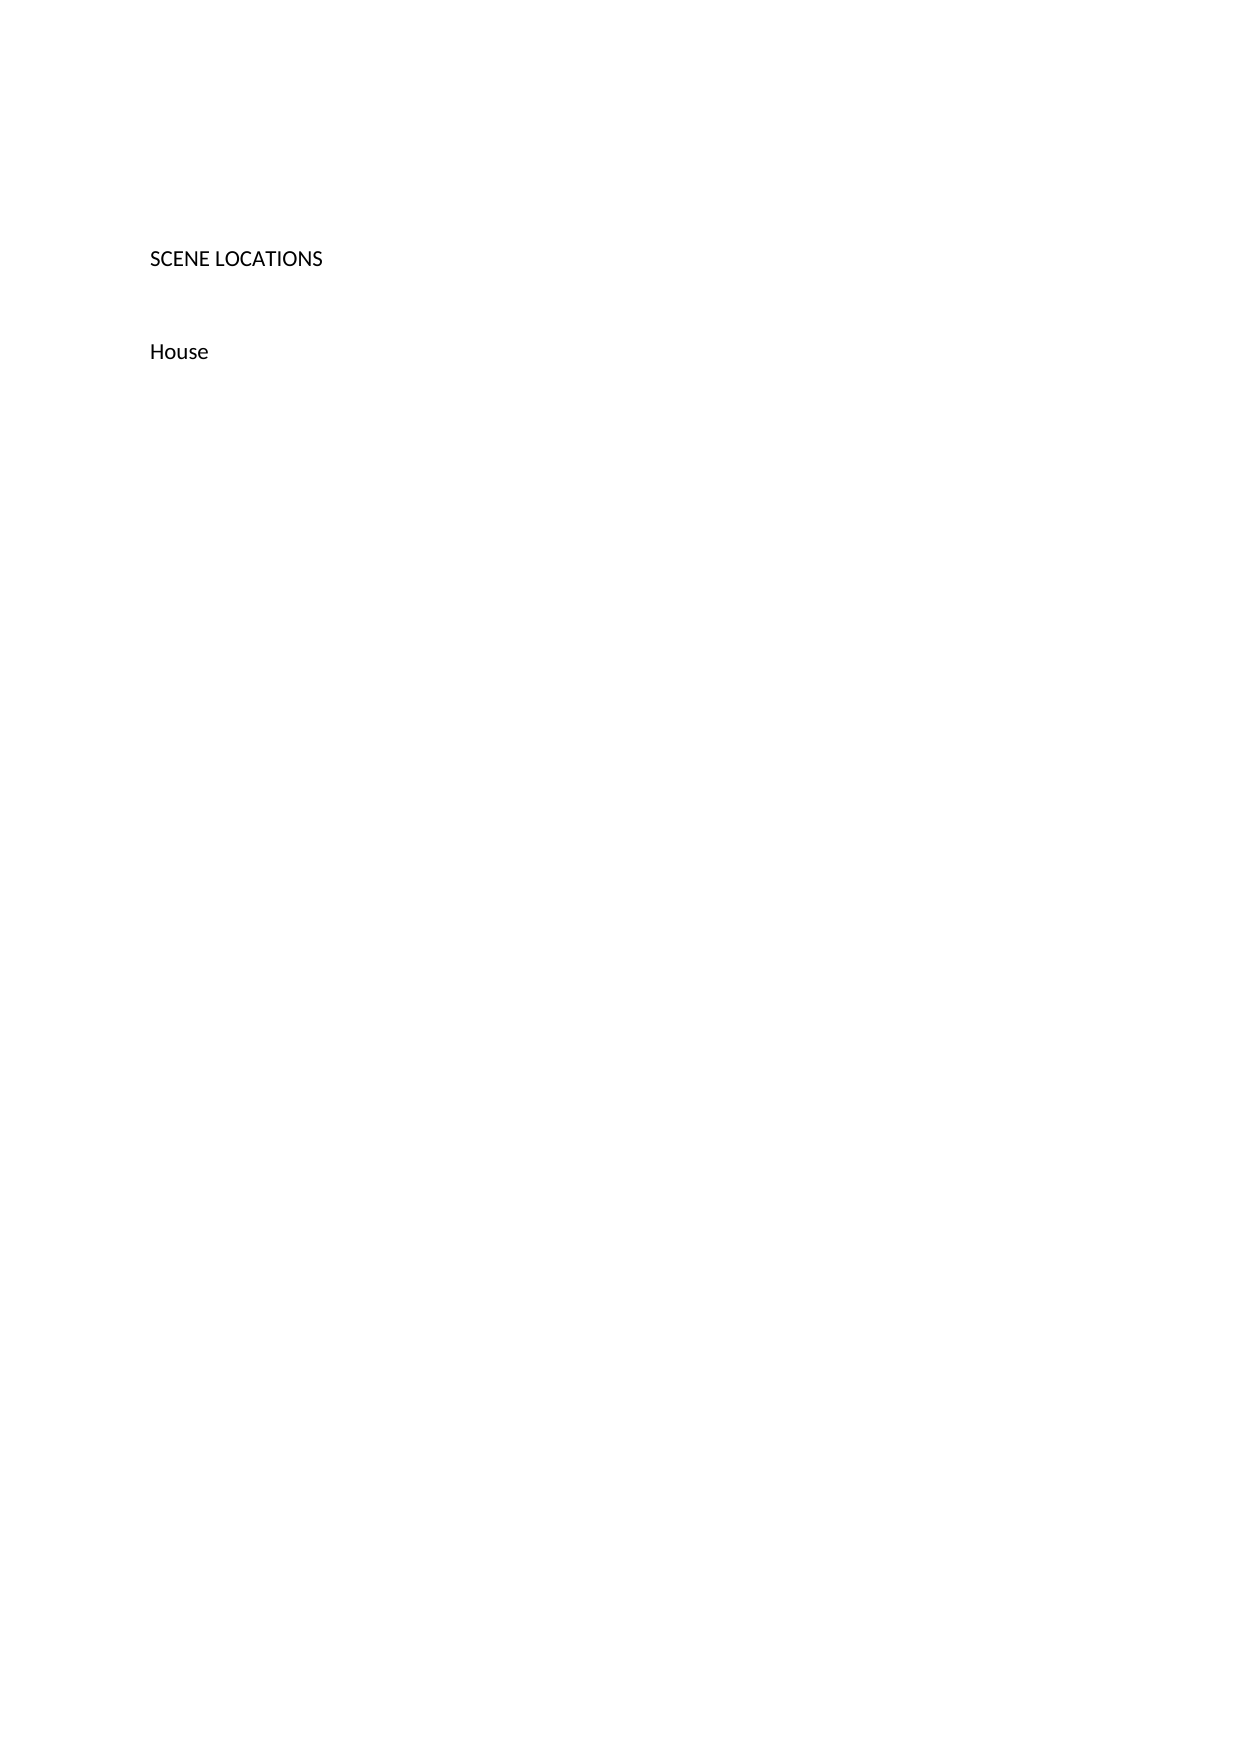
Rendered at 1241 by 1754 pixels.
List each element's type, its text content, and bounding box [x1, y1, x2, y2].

text House [150, 337, 1090, 366]
text SCENE LOCATIONS [150, 244, 1090, 272]
